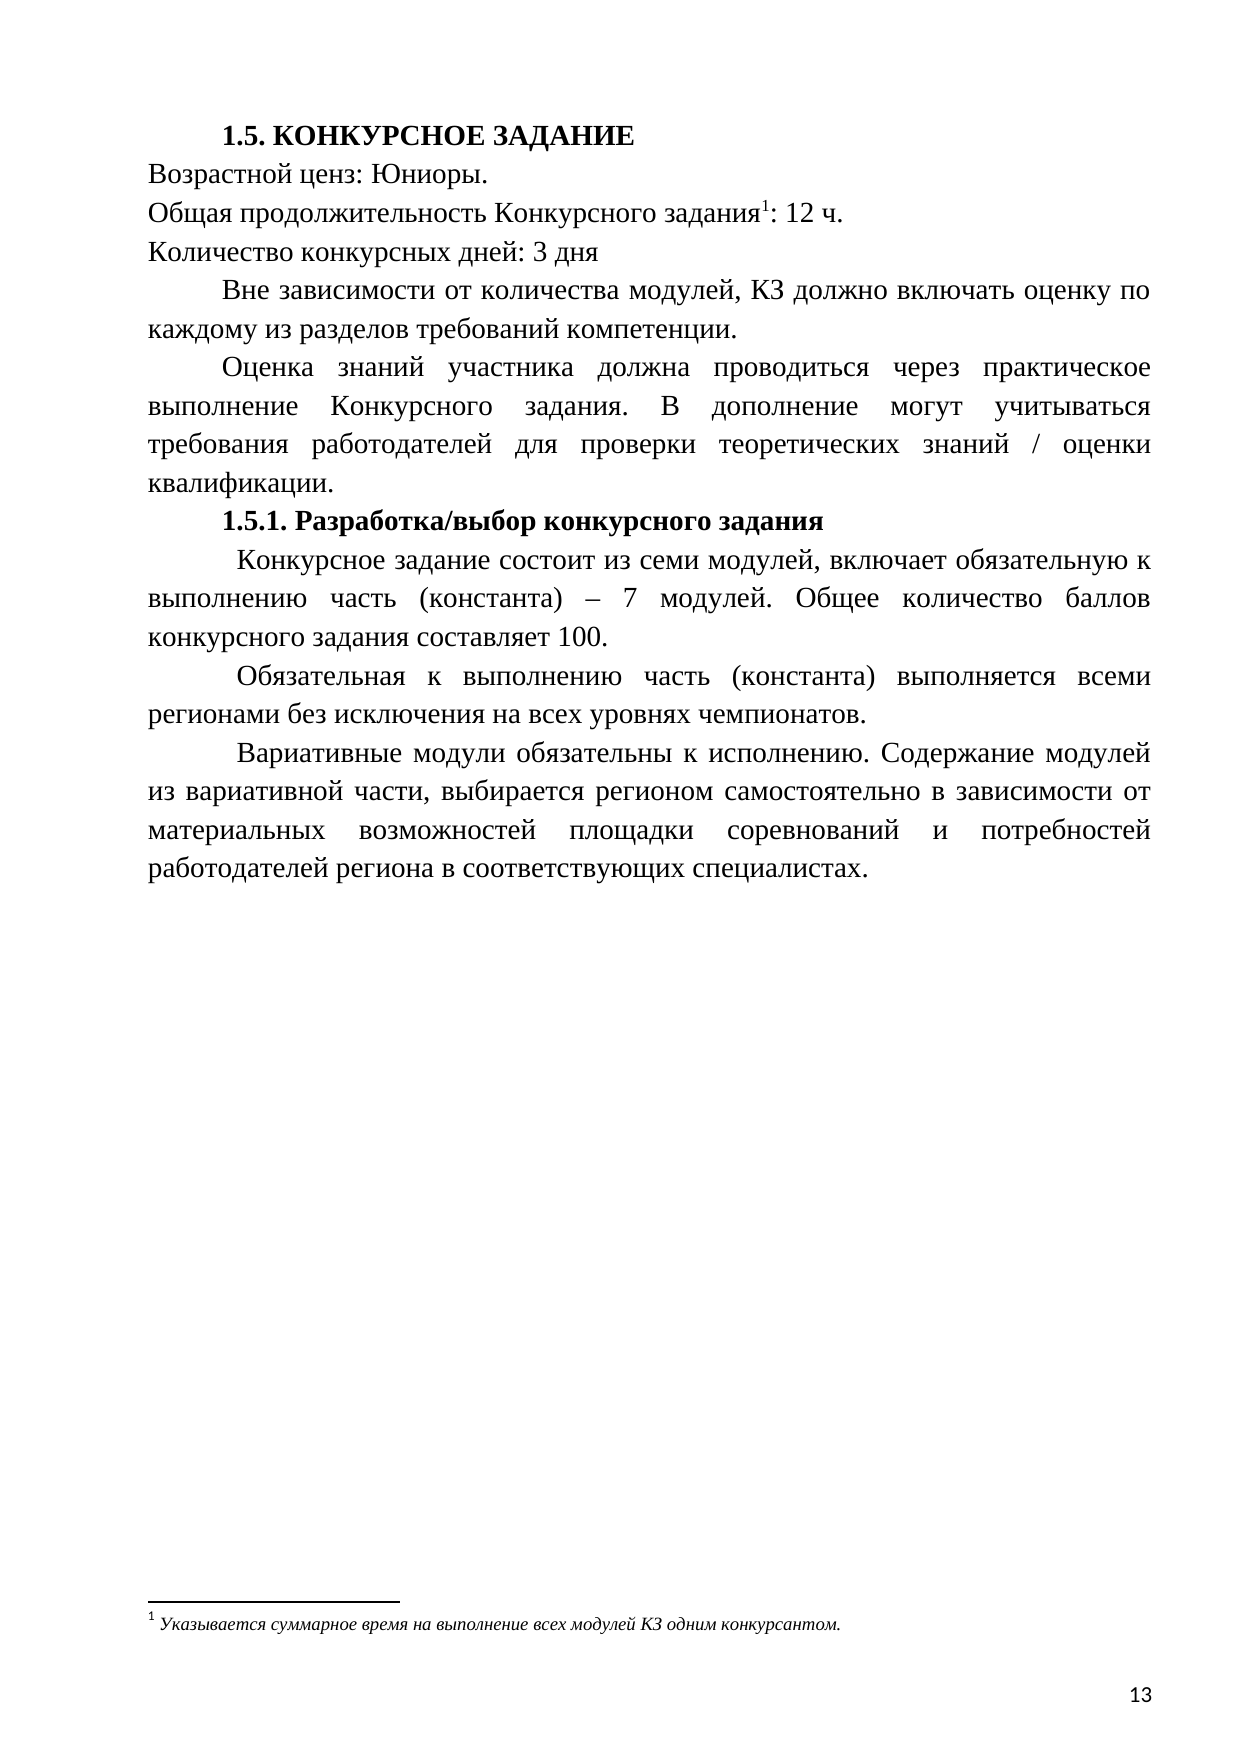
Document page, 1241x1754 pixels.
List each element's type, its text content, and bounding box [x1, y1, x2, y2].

text Конкурсное задание состоит из семи модулей, включает обязательную к выполнению часть (константа) – 7 модулей. Общее количество баллов конкурсного задания составляет 100. [148, 542, 1152, 653]
text Вариативные модули обязательны к исполнению. Содержание модулей из вариативной части, выбирается регионом самостоятельно в зависимости от материальных возможностей площадки соревнований и потребностей работодателей региона в соответствующих специалистах. [148, 735, 1152, 884]
text 1.5. КОНКУРСНОЕ ЗАДАНИЕ [148, 118, 1152, 152]
text 1.5.1. Разработка/выбор конкурсного задания [148, 503, 1152, 537]
text Общая продолжительность Конкурсного задания: 12 ч. [148, 195, 1152, 229]
text Вне зависимости от количества модулей, КЗ должно включать оценку по каждому из разделов требований компетенции. [148, 272, 1152, 344]
text Количество конкурсных дней: 3 дня [148, 234, 1152, 267]
text Возрастной ценз: Юниоры. [148, 157, 1152, 190]
text Оценка знаний участника должна проводиться через практическое выполнение Конкурсного задания. В дополнение могут учитываться требования работодателей для проверки теоретических знаний / оценки квалификации. [148, 349, 1152, 498]
text Обязательная к выполнению часть (константа) выполняется всеми регионами без исключения на всех уровнях чемпионатов. [148, 658, 1152, 730]
